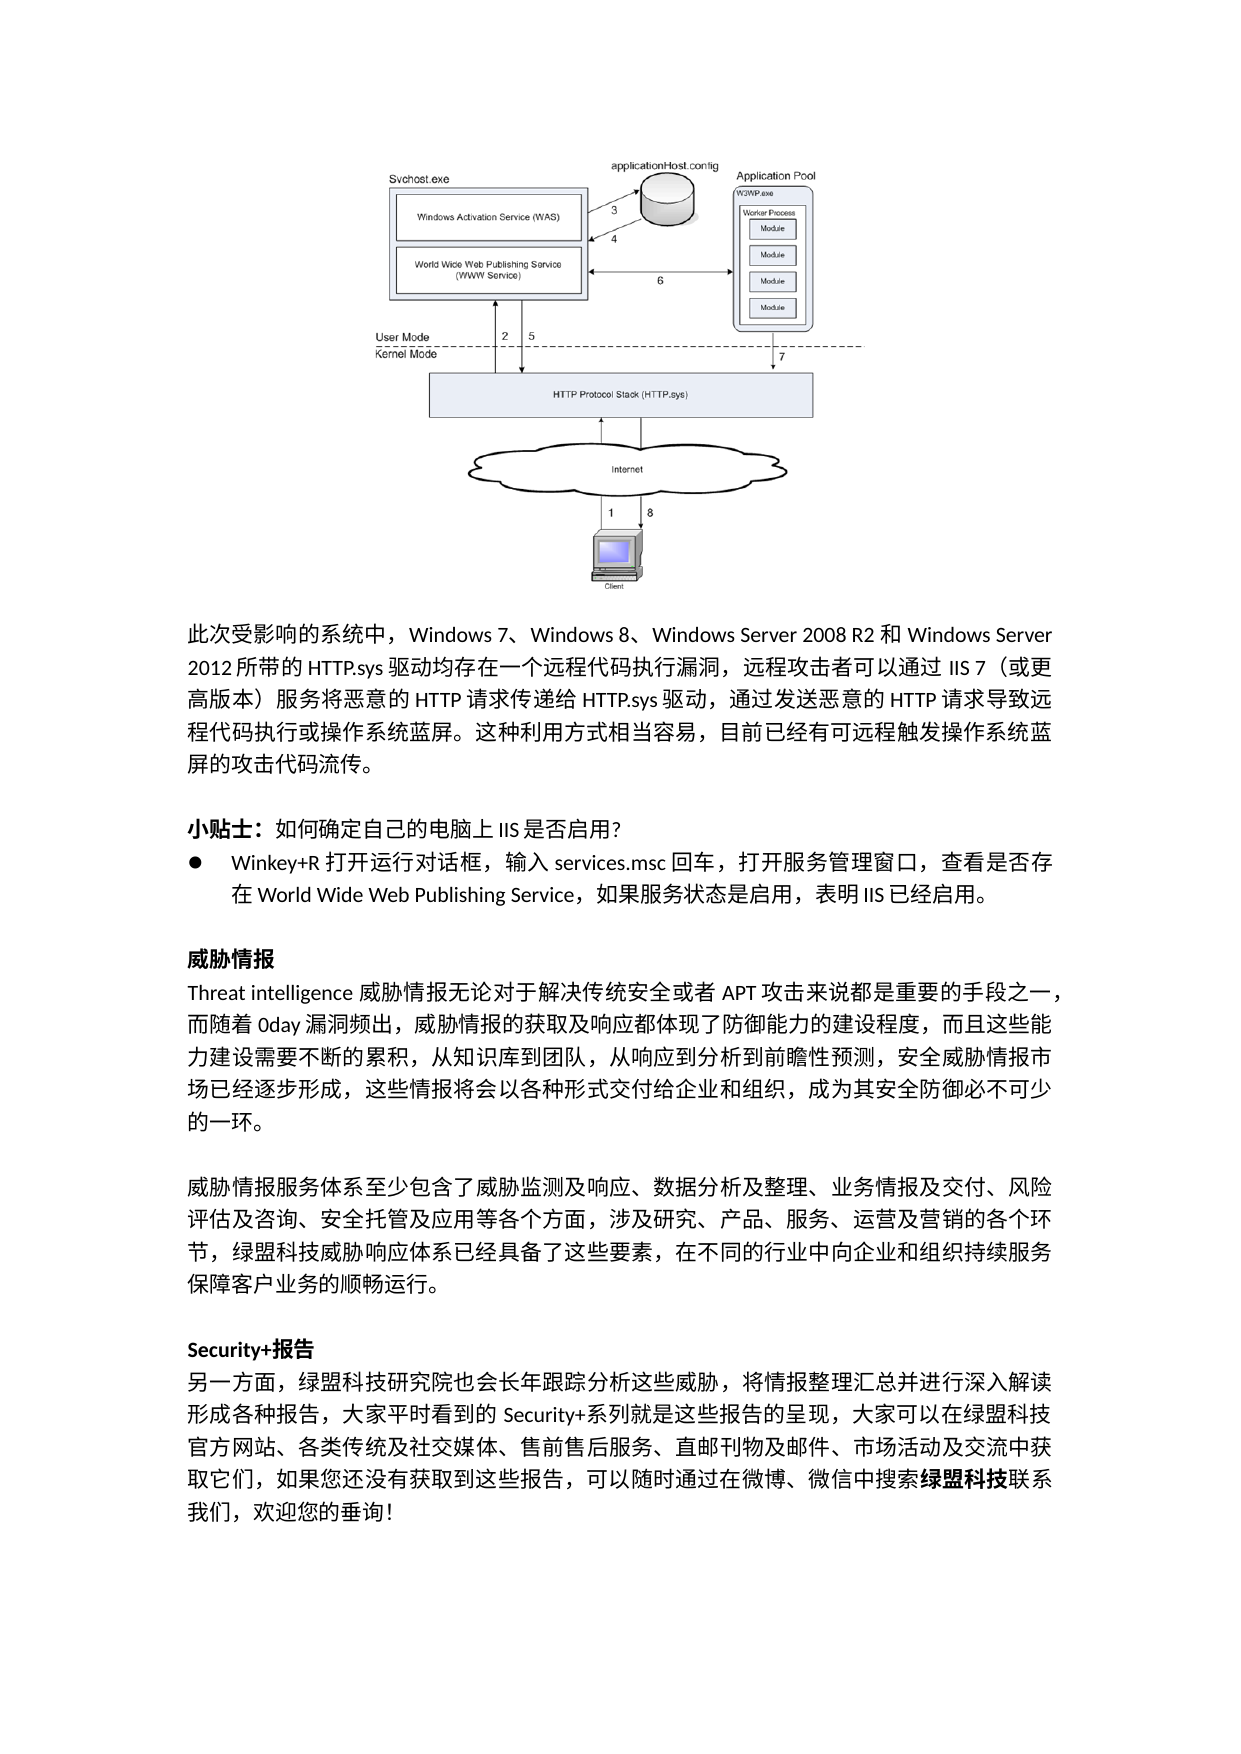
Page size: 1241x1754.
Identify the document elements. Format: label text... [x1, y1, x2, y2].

text 此次受影响的系统中，Windows 7、Windows 8、Windows Server 2008 R2 和 Windows Server 2012所带的HTTP.sys驱动均存在一个远程代码执行漏洞，远程攻击者可以通过IIS 7（或更高版本）服务将恶意的HTTP请求传递给HTTP.sys驱动，通过发送恶意的HTTP请求导致远程代码执行或操作系统蓝屏。这种利用方式相当容易，目前已经有可远程触发操作系统蓝屏的攻击代码流传。 [187, 617, 1053, 779]
text Threat intelligence 威胁情报无论对于解决传统安全或者APT攻击来说都是重要的手段之一，而随着0day漏洞频出，威胁情报的获取及响应都体现了防御能力的建设程度，而且这些能力建设需要不断的累积，从知识库到团队，从响应到分析到前瞻性预测，安全威胁情报市场已经逐步形成，这些情报将会以各种形式交付给企业和组织，成为其安全防御必不可少的一环。 [187, 974, 1053, 1137]
text 威胁情报 [187, 942, 1053, 974]
list Winkey+R打开运行对话框，输入services.msc回车，打开服务管理窗口，查看是否存在World Wide Web Publishing Service，如果服务状态是启用，表明IIS已经启用。 [187, 844, 1053, 909]
text 小贴士：如何确定自己的电脑上IIS是否启用? [187, 812, 1053, 844]
text Security+报告 [187, 1332, 1053, 1364]
text 另一方面，绿盟科技研究院也会长年跟踪分析这些威胁，将情报整理汇总并进行深入解读形成各种报告，大家平时看到的Security+系列就是这些报告的呈现，大家可以在绿盟科技官方网站、各类传统及社交媒体、售前售后服务、直邮刊物及邮件、市场活动及交流中获取它们，如果您还没有获取到这些报告，可以随时通过在微博、微信中搜索绿盟科技联系我们，欢迎您的垂询！ [187, 1364, 1053, 1527]
picture [375, 162, 865, 589]
text 威胁情报服务体系至少包含了威胁监测及响应、数据分析及整理、业务情报及交付、风险评估及咨询、安全托管及应用等各个方面，涉及研究、产品、服务、运营及营销的各个环节，绿盟科技威胁响应体系已经具备了这些要素，在不同的行业中向企业和组织持续服务，保障客户业务的顺畅运行。 [187, 1169, 1053, 1299]
